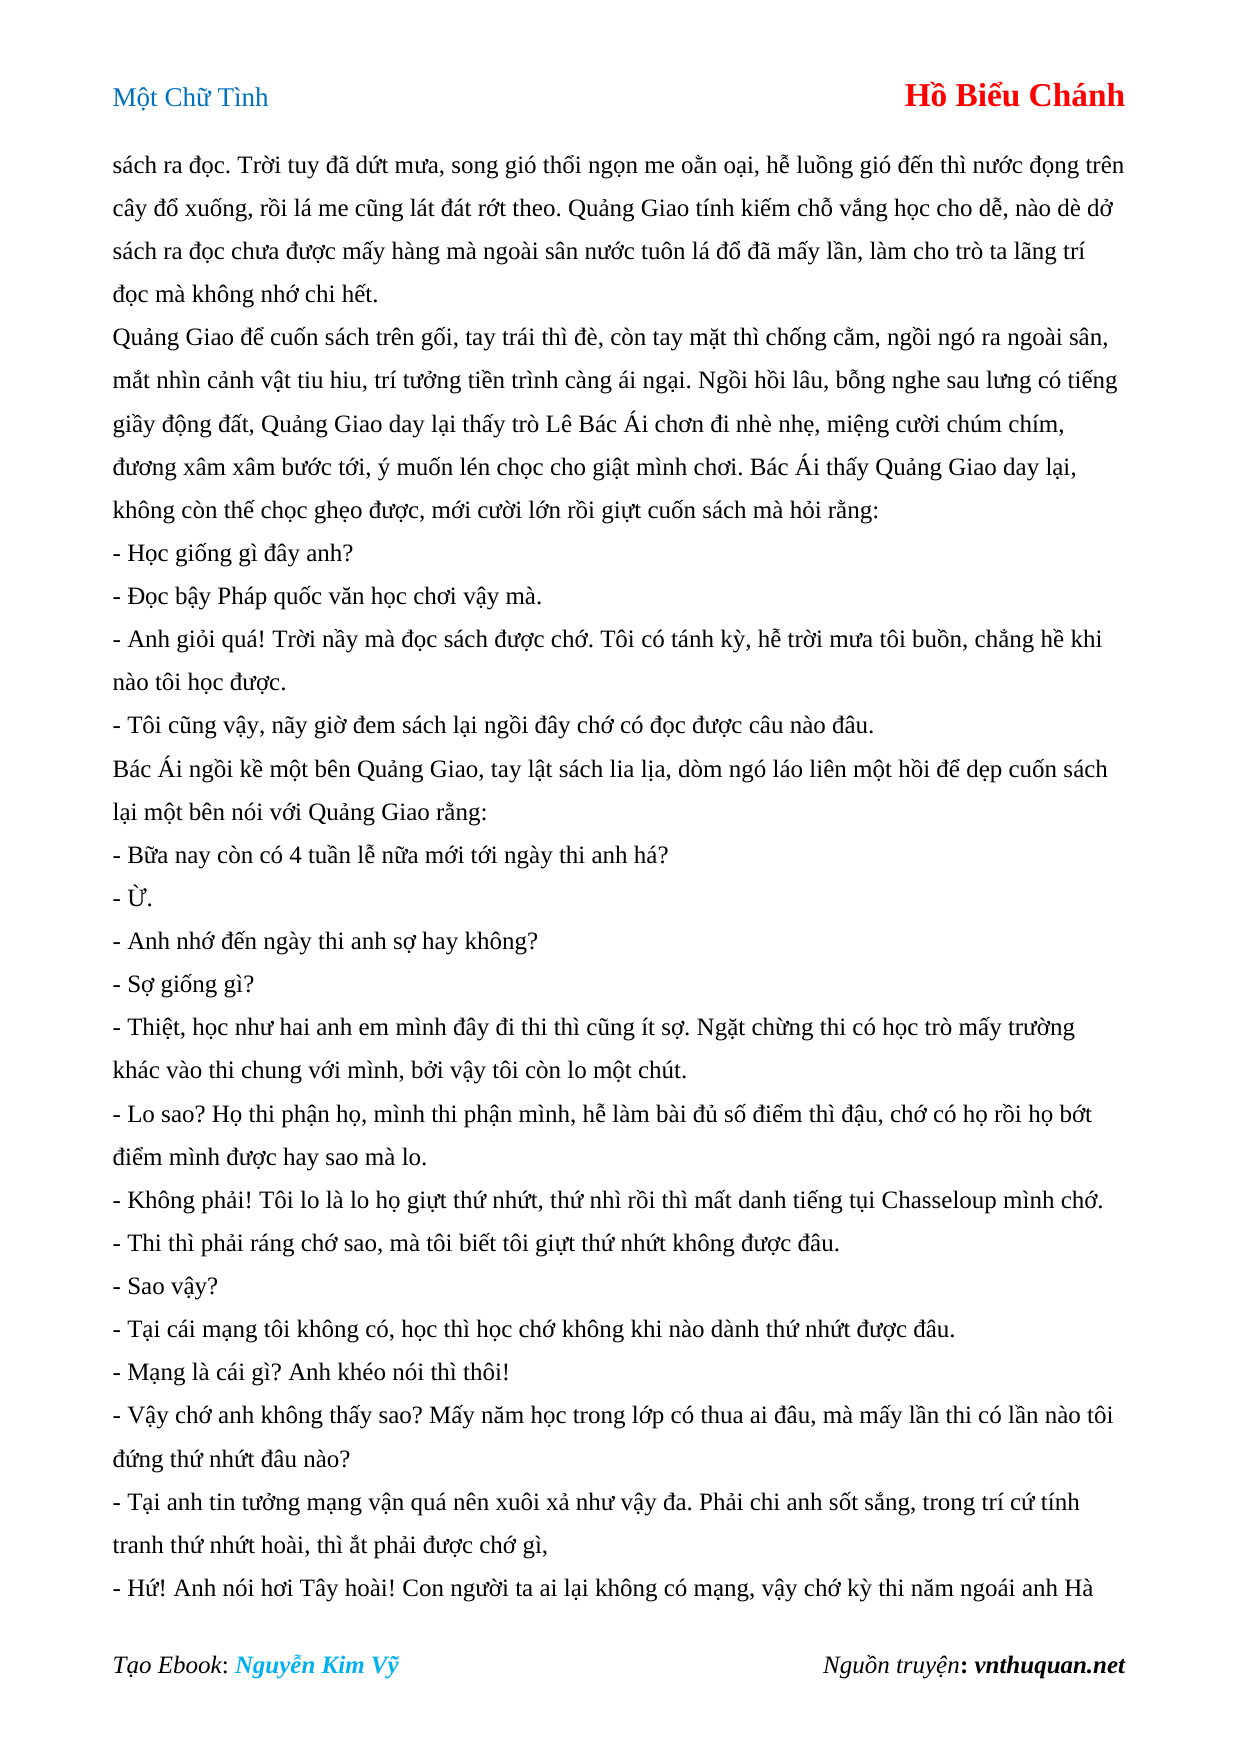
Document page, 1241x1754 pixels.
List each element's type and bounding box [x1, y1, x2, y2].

text [112, 150, 1128, 1602]
